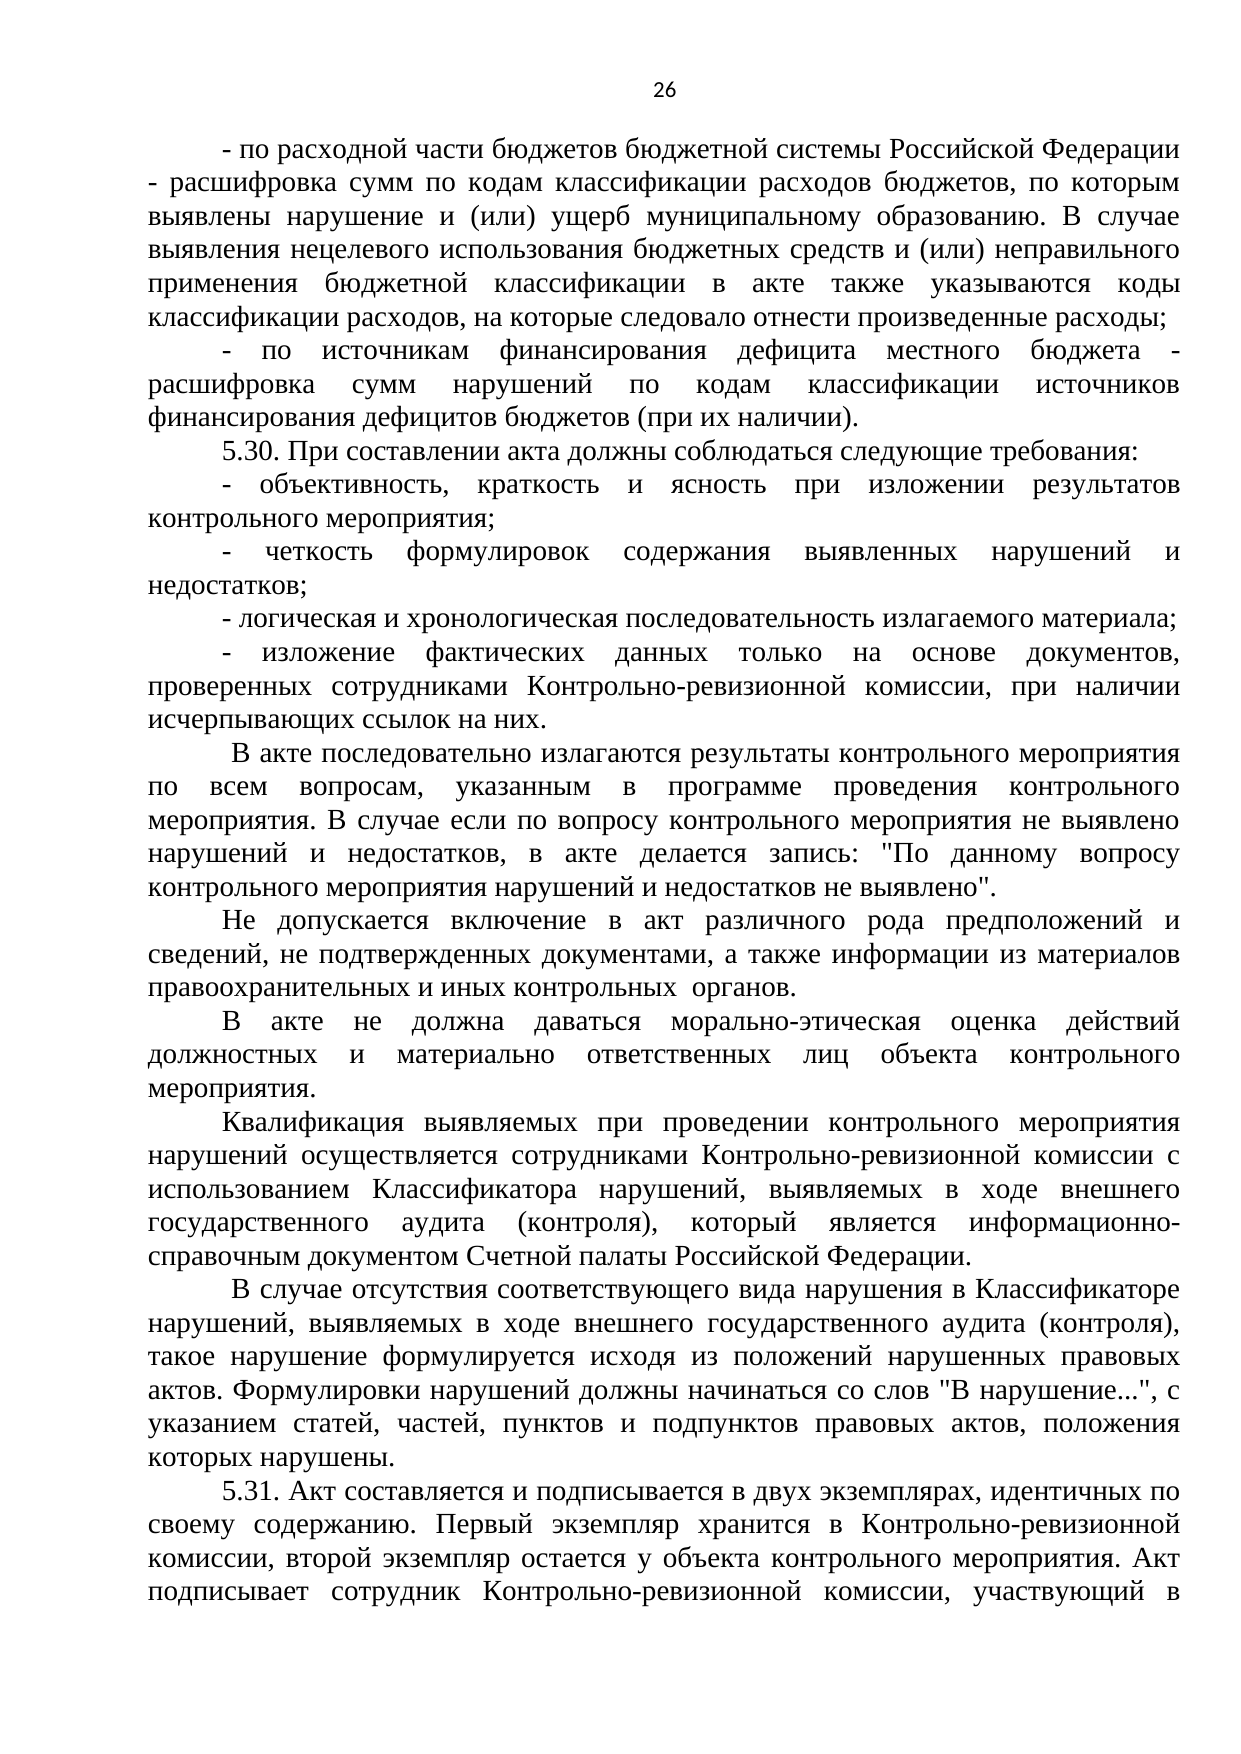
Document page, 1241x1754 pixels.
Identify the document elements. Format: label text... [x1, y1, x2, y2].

text - по расходной части бюджетов бюджетной системы Российской Федерации - расшифровка сумм по кодам классификации расходов бюджетов, по которым выявлены нарушение и (или) ущерб муниципальному образованию. В случае выявления нецелевого использования бюджетных средств и (или) неправильного применения бюджетной классификации в акте также указываются коды классификации расходов, на которые следовало отнести произведенные расходы; [148, 131, 1181, 332]
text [148, 1473, 1181, 1607]
text - объективность, краткость и ясность при изложении результатов контрольного мероприятия; [148, 466, 1181, 533]
text Не допускается включение в акт различного рода предположений и сведений, не подтвержденных документами, а также информации из материалов правоохранительных и иных контрольных органов. [148, 902, 1181, 1003]
text - логическая и хронологическая последовательность излагаемого материала; [148, 601, 1181, 634]
text - по источникам финансирования дефицита местного бюджета - расшифровка сумм нарушений по кодам классификации источников финансирования дефицитов бюджетов (при их наличии). [148, 332, 1181, 433]
text - изложение фактических данных только на основе документов, проверенных сотрудниками Контрольно-ревизионной комиссии, при наличии исчерпывающих ссылок на них. [148, 634, 1181, 735]
text В акте не должна даваться морально-этическая оценка действий должностных и материально ответственных лиц объекта контрольного мероприятия. [148, 1003, 1181, 1104]
text Квалификация выявляемых при проведении контрольного мероприятия нарушений осуществляется сотрудниками Контрольно-ревизионной комиссии с использованием Классификатора нарушений, выявляемых в ходе внешнего государственного аудита (контроля), который является информационно-справочным документом Счетной палаты Российской Федерации. [148, 1104, 1181, 1271]
text В акте последовательно излагаются результаты контрольного мероприятия по всем вопросам, указанным в программе проведения контрольного мероприятия. В случае если по вопросу контрольного мероприятия не выявлено нарушений и недостатков, в акте делается запись: "По данному вопросу контрольного мероприятия нарушений и недостатков не выявлено". [148, 735, 1181, 902]
text - четкость формулировок содержания выявленных нарушений и недостатков; [148, 533, 1181, 601]
text 5.30. При составлении акта должны соблюдаться следующие требования: [148, 433, 1181, 466]
text В случае отсутствия соответствующего вида нарушения в Классификаторе нарушений, выявляемых в ходе внешнего государственного аудита (контроля), такое нарушение формулируется исходя из положений нарушенных правовых актов. Формулировки нарушений должны начинаться со слов "В нарушение...", с указанием статей, частей, пунктов и подпунктов правовых актов, положения которых нарушены. [148, 1271, 1181, 1473]
